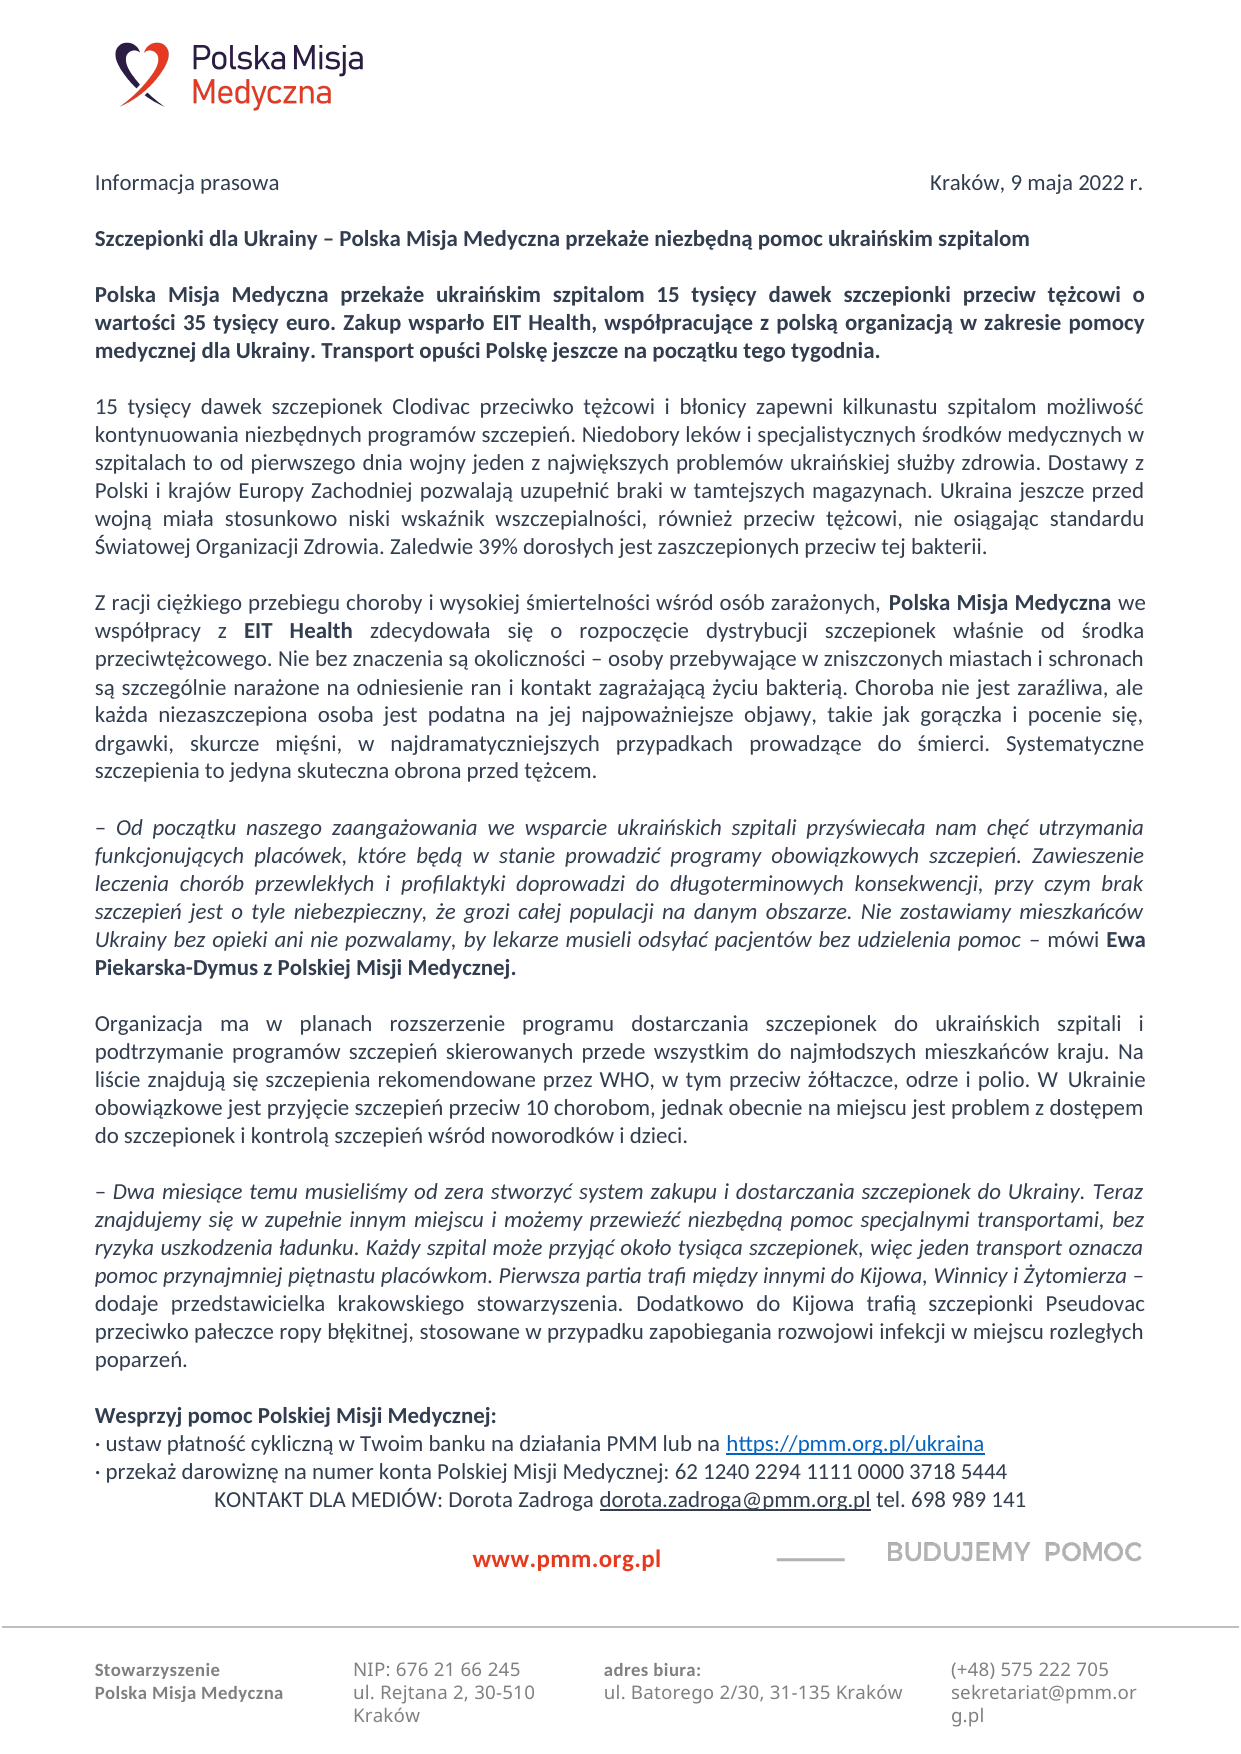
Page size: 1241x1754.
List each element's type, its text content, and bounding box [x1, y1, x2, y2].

picture [94, 19, 384, 130]
text – Dwa miesiące temu musieliśmy od zera stworzyć system zakupu i dostarczania szczepionek do Ukrainy. Teraz znajdujemy się w zupełnie innym miejscu i możemy przewieźć niezbędną pomoc specjalnymi transportami, bez ryzyka uszkodzenia ładunku. Każdy szpital może przyjąć około tysiąca szczepionek, więc jeden transport oznacza pomoc przynajmniej piętnastu placówkom. Pierwsza partia trafi między innymi do Kijowa, Winnicy i Żytomierza – dodaje przedstawicielka krakowskiego stowarzyszenia. Dodatkowo do Kijowa trafią szczepionki Pseudovac przeciwko pałeczce ropy błękitnej, stosowane w przypadku zapobiegania rozwojowi infekcji w miejscu rozległych poparzeń. [94, 1177, 1146, 1373]
text · przekaż darowiznę na numer konta Polskiej Misji Medycznej: 62 1240 2294 1111 0000 3718 5444 [94, 1457, 1146, 1485]
text KONTAKT DLA MEDIÓW: Dorota Zadroga dorota.zadroga@pmm.org.pl tel. 698 989 141 [94, 1485, 1146, 1513]
text 15 tysięcy dawek szczepionek Clodivac przeciwko tężcowi i błonicy zapewni kilkunastu szpitalom możliwość kontynuowania niezbędnych programów szczepień. Niedobory leków i specjalistycznych środków medycznych w szpitalach to od pierwszego dnia wojny jeden z największych problemów ukraińskiej służby zdrowia. Dostawy z Polski i krajów Europy Zachodniej pozwalają uzupełnić braki w tamtejszych magazynach. Ukraina jeszcze przed wojną miała stosunkowo niski wskaźnik wszczepialności, również przeciw tężcowi, nie osiągając standardu Światowej Organizacji Zdrowia. Zaledwie 39% dorosłych jest zaszczepionych przeciw tej bakterii. [94, 392, 1146, 561]
text Informacja prasowa Kraków, 9 maja 2022 r. [94, 168, 1146, 196]
text Wesprzyj pomoc Polskiej Misji Medycznej: [94, 1401, 1146, 1429]
text Organizacja ma w planach rozszerzenie programu dostarczania szczepionek do ukraińskich szpitali i podtrzymanie programów szczepień skierowanych przede wszystkim do najmłodszych mieszkańców kraju. Na liście znajdują się szczepienia rekomendowane przez WHO, w tym przeciw żółtaczce, odrze i polio. W Ukrainie obowiązkowe jest przyjęcie szczepień przeciw 10 chorobom, jednak obecnie na miejscu jest problem z dostępem do szczepionek i kontrolą szczepień wśród noworodków i dzieci. [94, 1009, 1146, 1149]
picture [774, 1536, 1144, 1568]
text · ustaw płatność cykliczną w Twoim banku na działania PMM lub na https://pmm.org.pl/ukraina [94, 1429, 1146, 1457]
text Szczepionki dla Ukrainy – Polska Misja Medyczna przekaże niezbędną pomoc ukraińskim szpitalom [94, 224, 1146, 252]
text Polska Misja Medyczna przekaże ukraińskim szpitalom 15 tysięcy dawek szczepionki przeciw tężcowi o wartości 35 tysięcy euro. Zakup wsparło EIT Health, współpracujące z polską organizacją w zakresie pomocy medycznej dla Ukrainy. Transport opuści Polskę jeszcze na początku tego tygodnia. [94, 280, 1146, 364]
text – Od początku naszego zaangażowania we wsparcie ukraińskich szpitali przyświecała nam chęć utrzymania funkcjonujących placówek, które będą w stanie prowadzić programy obowiązkowych szczepień. Zawieszenie leczenia chorób przewlekłych i profilaktyki doprowadzi do długoterminowych konsekwencji, przy czym brak szczepień jest o tyle niebezpieczny, że grozi całej populacji na danym obszarze. Nie zostawiamy mieszkańców Ukrainy bez opieki ani nie pozwalamy, by lekarze musieli odsyłać pacjentów bez udzielenia pomoc – mówi Ewa Piekarska-Dymus z Polskiej Misji Medycznej. [94, 813, 1146, 981]
text Z racji ciężkiego przebiegu choroby i wysokiej śmiertelności wśród osób zarażonych, Polska Misja Medyczna we współpracy z EIT Health zdecydowała się o rozpoczęcie dystrybucji szczepionek właśnie od środka przeciwtężcowego. Nie bez znaczenia są okoliczności – osoby przebywające w zniszczonych miastach i schronach są szczególnie narażone na odniesienie ran i kontakt zagrażającą życiu bakterią. Choroba nie jest zaraźliwa, ale każda niezaszczepiona osoba jest podatna na jej najpoważniejsze objawy, takie jak gorączka i pocenie się, drgawki, skurcze mięśni, w najdramatyczniejszych przypadkach prowadzące do śmierci. Systematyczne szczepienia to jedyna skuteczna obrona przed tężcem. [94, 588, 1146, 785]
